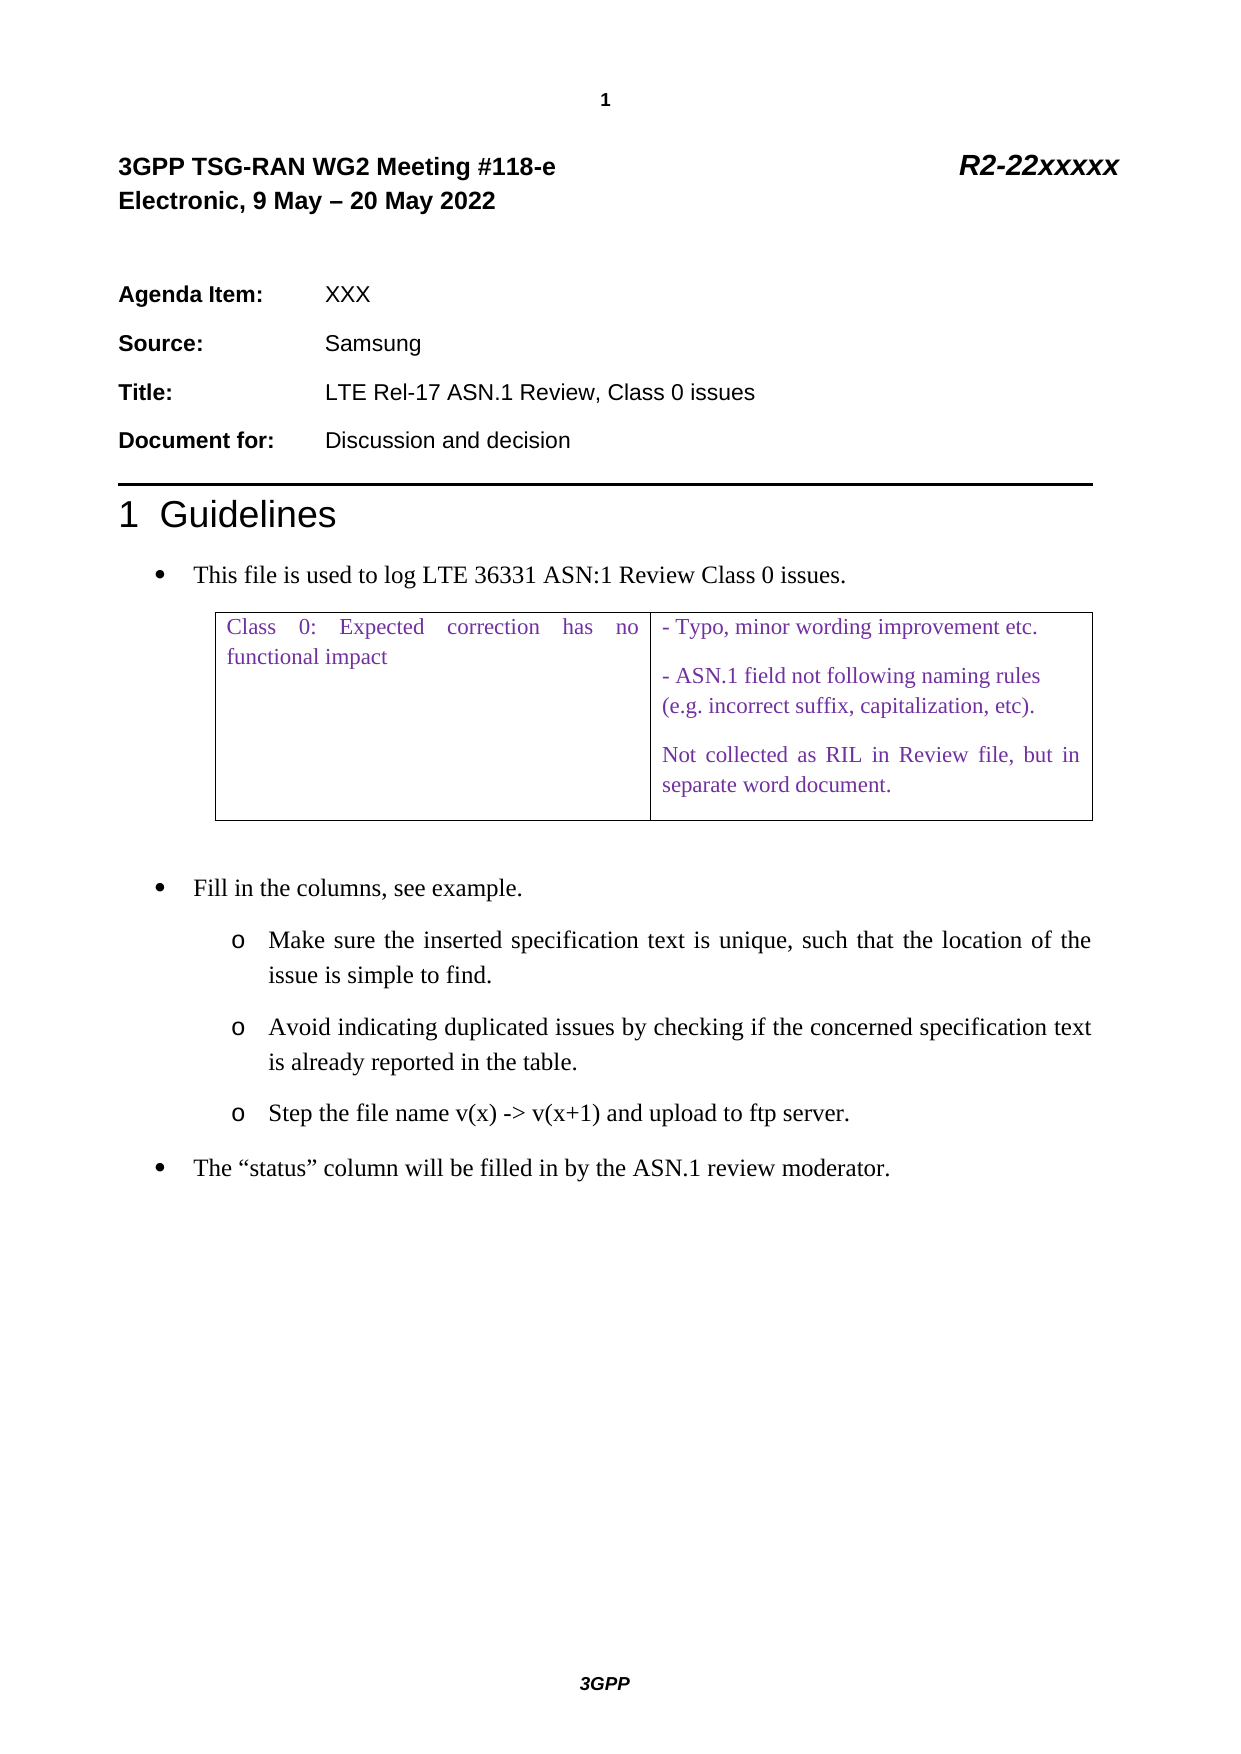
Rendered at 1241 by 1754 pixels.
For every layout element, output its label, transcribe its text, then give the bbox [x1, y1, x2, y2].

list Avoid indicating duplicated issues by checking if the concerned specification text is already reported in the table. [231, 1012, 1093, 1075]
list Fill in the columns, see example. [156, 873, 1093, 902]
list The “status” column will be filled in by the ASN.1 review moderator. [156, 1153, 1093, 1181]
list This file is used to log LTE 36331 ASN:1 Review Class 0 issues. [156, 560, 1093, 589]
list Make sure the inserted specification text is unique, such that the location of the issue is simple to find. [231, 925, 1093, 988]
table_header - Typo, minor wording improvement etc. - ASN.1 field not following naming rules (e.g. incorrect suffix, capitalization, etc). Not collected as RIL in Review file, but in separate word document. [651, 613, 1092, 820]
table_header Class 0: Expected correction has no functional impact [216, 613, 650, 820]
text Title: LTE Rel-17 ASN.1 Review, Class 0 issues [118, 378, 1093, 405]
subtitle Guidelines [118, 486, 1093, 535]
text Electronic, 9 May – 20 May 2022 [118, 186, 1093, 215]
list Step the file name v(x) -> v(x+1) and upload to ftp server. [231, 1098, 1093, 1129]
text Document for: Discussion and decision [118, 427, 1093, 454]
text Source: Samsung [118, 329, 1093, 356]
text Agenda Item: XXX [118, 281, 1093, 307]
text 3GPP TSG-RAN WG2 Meeting #118-e R2-22xxxxx [118, 147, 1093, 181]
